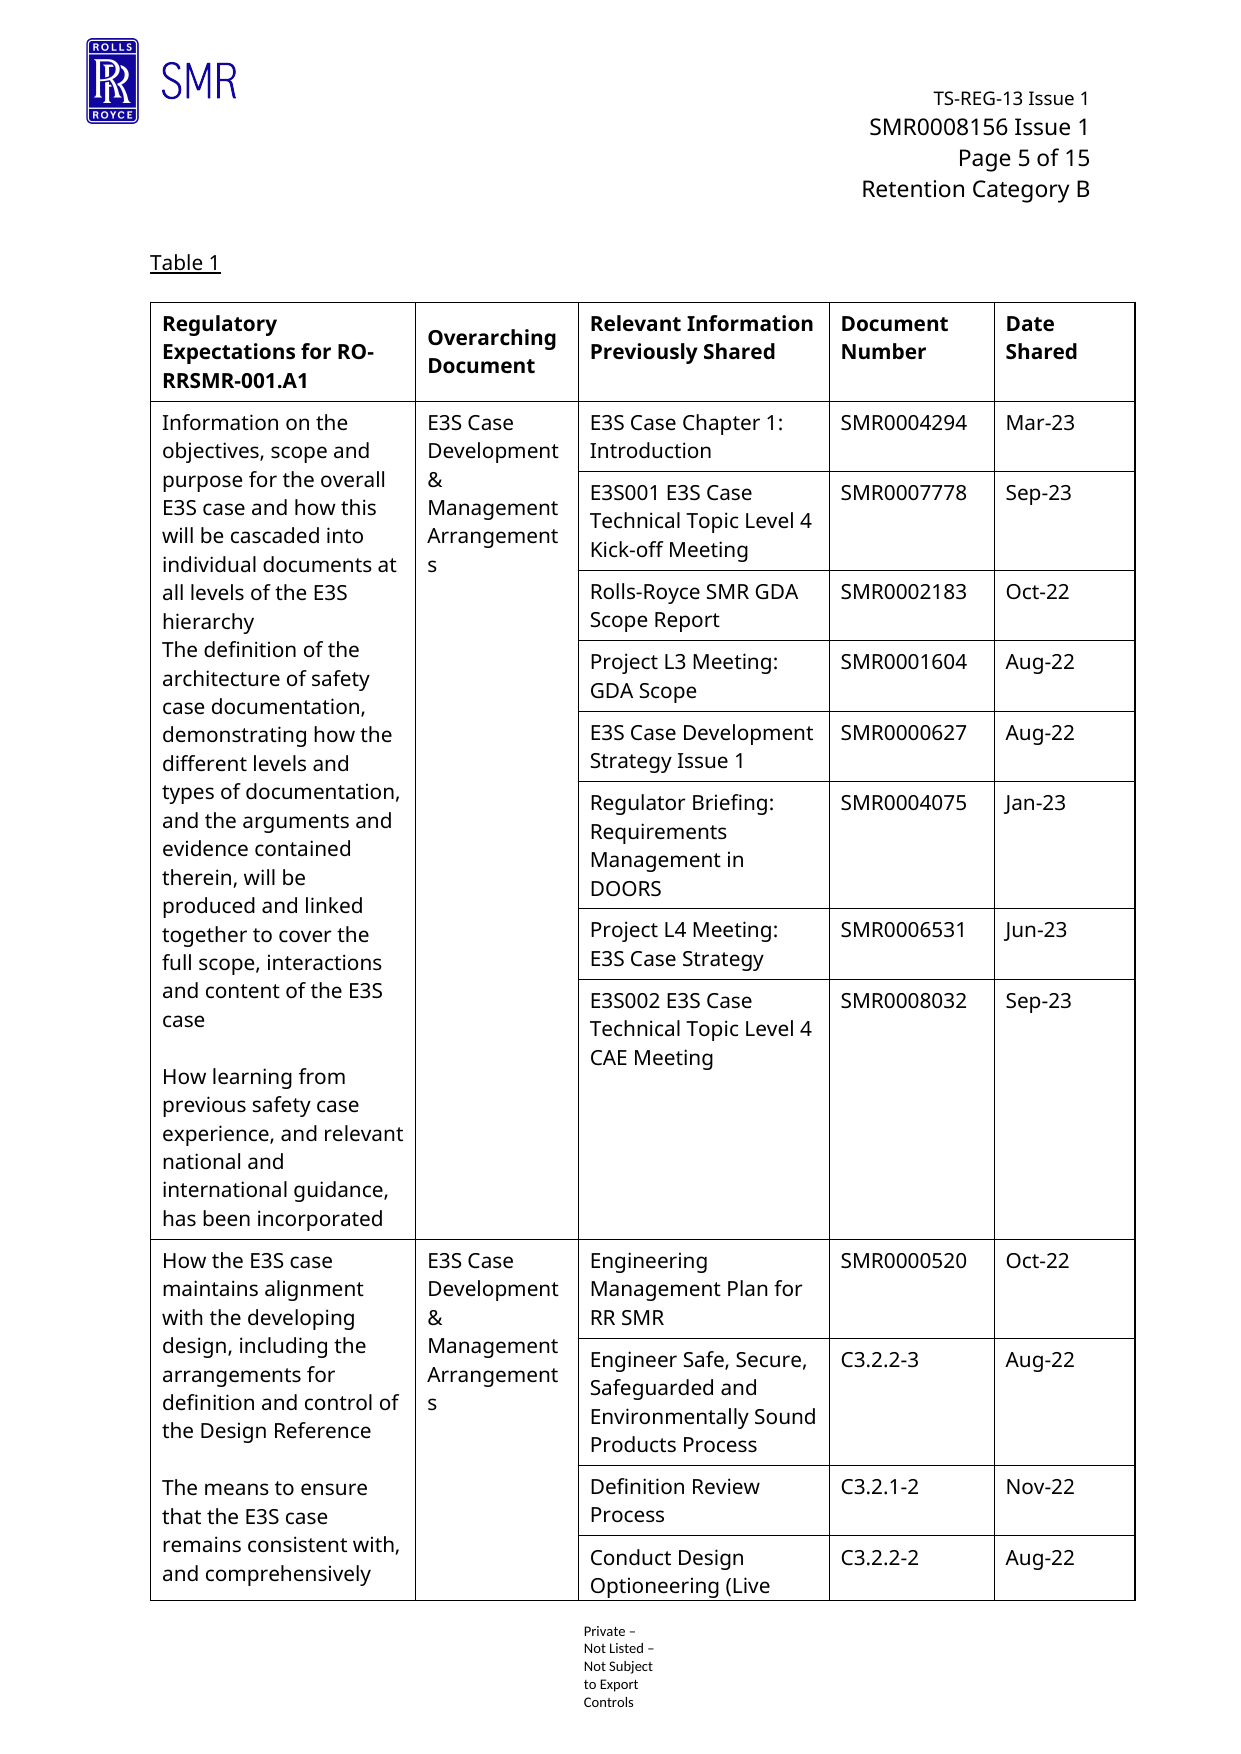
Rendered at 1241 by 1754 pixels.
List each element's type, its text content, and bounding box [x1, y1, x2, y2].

table_cell E3S002 E3S Case Technical Topic Level 4 CAE Meeting [579, 980, 829, 1239]
table_cell SMR0000627 [830, 712, 994, 781]
table_cell Oct-22 [995, 1240, 1134, 1338]
table_cell Project L4 Meeting: E3S Case Strategy [579, 909, 829, 979]
table_cell Aug-22 [995, 641, 1134, 711]
table_cell Aug-22 [995, 712, 1134, 781]
table_cell Project L3 Meeting: GDA Scope [579, 641, 829, 711]
table_header Date Shared [995, 303, 1134, 401]
table_header Document Number [830, 303, 994, 401]
table_header Overarching Document [416, 303, 578, 401]
table_cell SMR0008032 [830, 980, 994, 1239]
table_cell E3S001 E3S Case Technical Topic Level 4 Kick-off Meeting [579, 472, 829, 570]
table_cell Nov-22 [995, 1466, 1134, 1535]
table_cell SMR0004075 [830, 782, 994, 908]
table_cell Jan-23 [995, 782, 1134, 908]
table_header Relevant Information Previously Shared [579, 303, 829, 401]
table_cell Rolls-Royce SMR GDA Scope Report [579, 571, 829, 640]
table_cell Sep-23 [995, 980, 1134, 1239]
table_header Regulatory Expectations for RO-RRSMR-001.A1 [151, 303, 415, 401]
table_cell Regulator Briefing: Requirements Management in DOORS [579, 782, 829, 908]
table_cell Mar-23 [995, 402, 1134, 471]
table_cell E3S Case Development & Management Arrangements [416, 402, 578, 1239]
table_cell How the E3S case maintains alignment with the developing design, including the arrangements for definition and control of the Design Reference The means to ensure that the E3S case remains consistent with, and comprehensively addresses the agreed GDA Scope How the E3S case is used to inform and influence the design, and vice versa How the development of the E3S case is linked to other key Rolls-Royce SMR engineering processes, such as requirements management and the gated definition reviews The integration of the overall strategy with any secondary strategies, such as those which may be produced at a topic, system or process level [151, 1240, 415, 1599]
table_cell SMR0002183 [830, 571, 994, 640]
table_cell Engineer Safe, Secure, Safeguarded and Environmentally Sound Products Process [579, 1339, 829, 1465]
table_cell Aug-22 [995, 1536, 1134, 1599]
table_cell E3S Case Chapter 1: Introduction [579, 402, 829, 471]
table_cell Definition Review Process [579, 1466, 829, 1535]
table_cell C3.2.2-3 [830, 1339, 994, 1465]
picture [86, 38, 246, 124]
table_cell E3S Case Development Strategy Issue 1 [579, 712, 829, 781]
table_cell Aug-22 [995, 1339, 1134, 1465]
table_cell SMR0006531 [830, 909, 994, 979]
table_cell C3.2.1-2 [830, 1466, 994, 1535]
table_cell Jun-23 [995, 909, 1134, 979]
table_cell SMR0007778 [830, 472, 994, 570]
table_cell C3.2.2-2 [830, 1536, 994, 1599]
table_cell SMR0000520 [830, 1240, 994, 1338]
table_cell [579, 1536, 829, 1599]
table_cell Information on the objectives, scope and purpose for the overall E3S case and how this will be cascaded into individual documents at all levels of the E3S hierarchy The definition of the architecture of safety case documentation, demonstrating how the different levels and types of documentation, and the arguments and evidence contained therein, will be produced and linked together to cover the full scope, interactions and content of the E3S case How learning from previous safety case experience, and relevant national and international guidance, has been incorporated [151, 402, 415, 1239]
table_cell Oct-22 [995, 571, 1134, 640]
table_cell SMR0001604 [830, 641, 994, 711]
table_cell SMR0004294 [830, 402, 994, 471]
table_cell Sep-23 [995, 472, 1134, 570]
table_cell E3S Case Development & Management Arrangements [416, 1240, 578, 1599]
text Table 1 [150, 248, 1090, 277]
table_cell Engineering Management Plan for RR SMR [579, 1240, 829, 1338]
